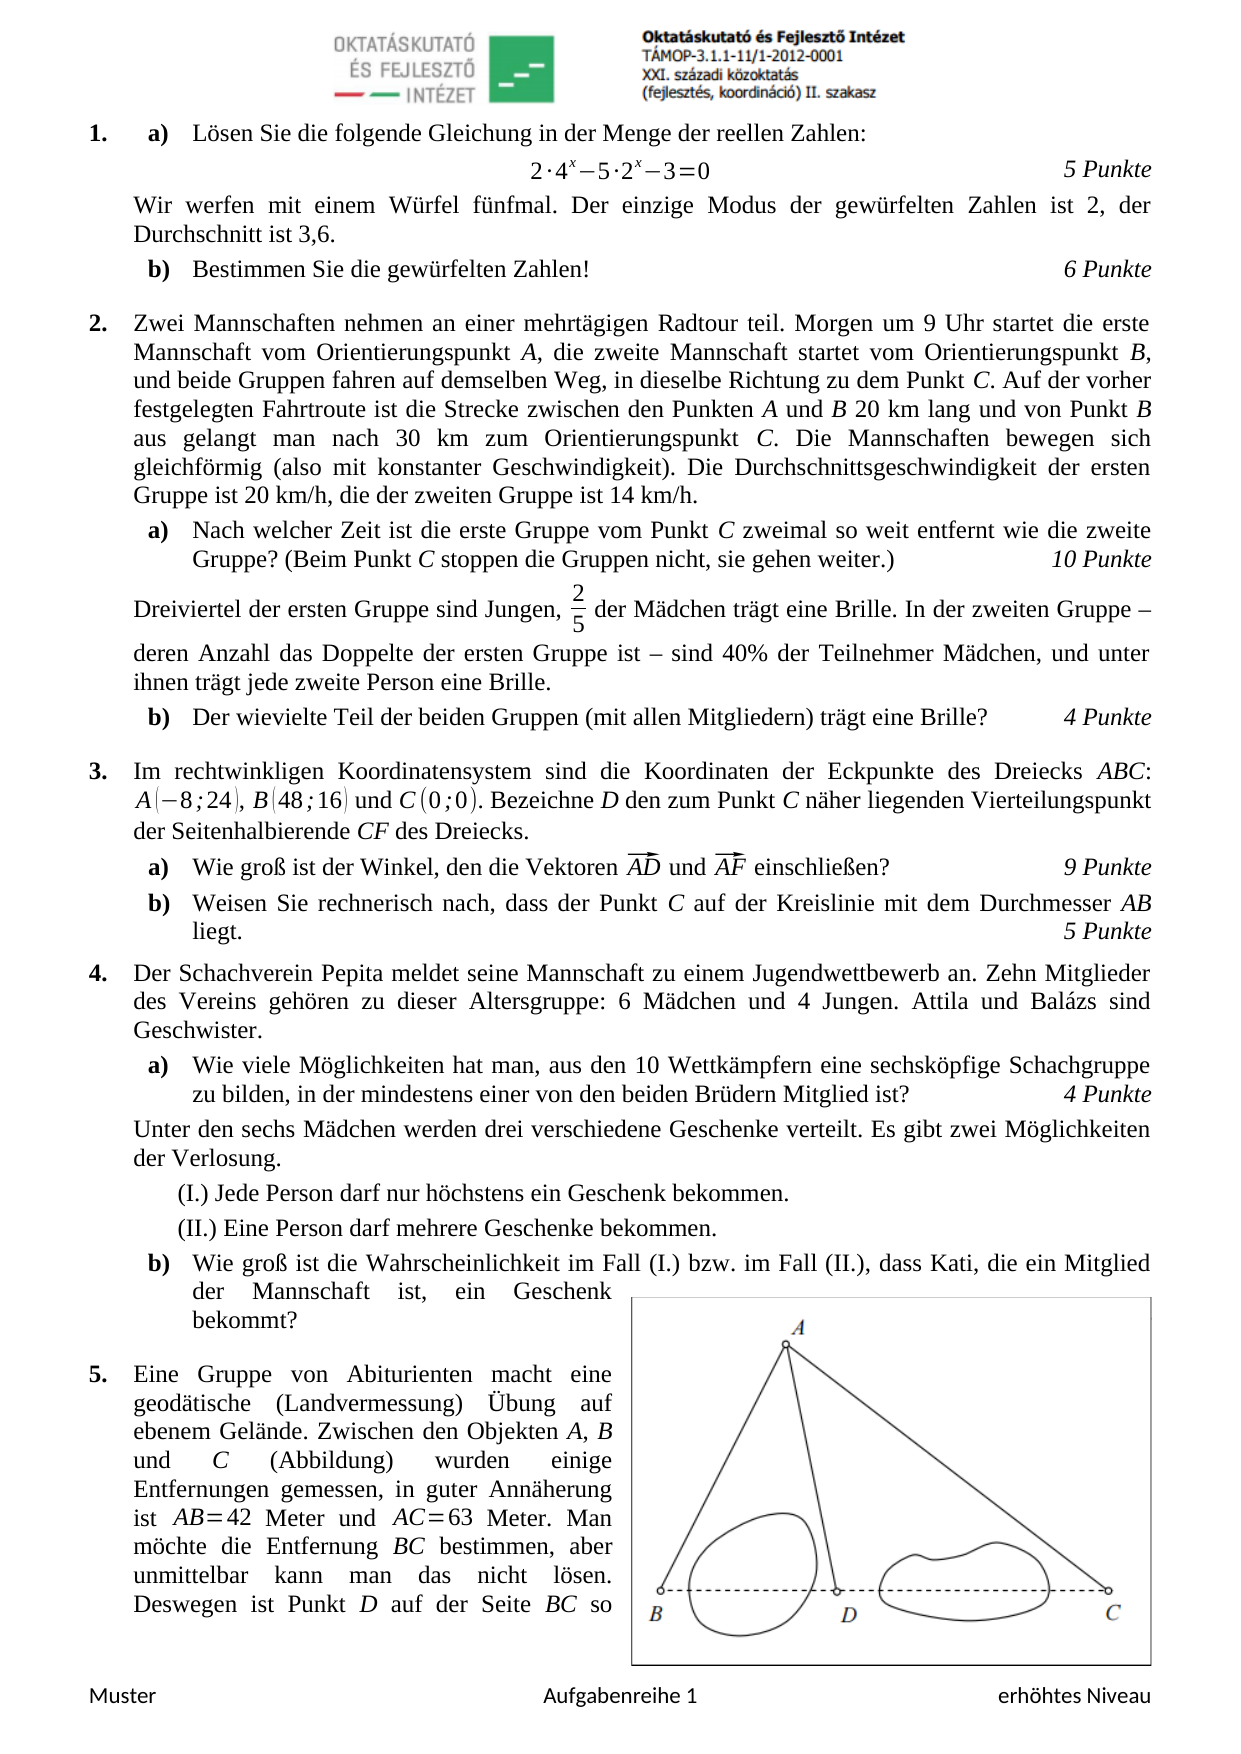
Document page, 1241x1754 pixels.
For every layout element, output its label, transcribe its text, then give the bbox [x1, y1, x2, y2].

list Weisen Sie rechnerisch nach, dass der Punkt C auf der Kreislinie mit dem Durchmesser AB liegt. 5 Punkte [148, 888, 1152, 945]
list b) Bestimmen Sie die gewürfelten Zahlen! 6 Punkte [148, 254, 1152, 283]
picture [631, 1297, 1152, 1666]
list a) Lösen Sie die folgende Gleichung in der Menge der reellen Zahlen: [89, 118, 1152, 147]
text (II.) Eine Person darf mehrere Geschenke bekommen. [177, 1213, 1152, 1241]
list Der Schachverein Pepita meldet seine Mannschaft zu einem Jugendwettbewerb an. Zehn Mitglieder des Vereins gehören zu dieser Altersgruppe: 6 Mädchen und 4 Jungen. Attila und Balázs sind Geschwister. [89, 958, 1152, 1044]
list Wie groß ist die Wahrscheinlichkeit im Fall (I.) bzw. im Fall (II.), dass Kati, die ein Mitglied der Mannschaft ist, ein Geschenk bekommt? 8 Punkte [148, 1248, 1152, 1334]
text Dreiviertel der ersten Gruppe sind Jungen, der Mädchen trägt eine Brille. In der zweiten Gruppe – deren Anzahl das Doppelte der ersten Gruppe ist – sind 40% der Teilnehmer Mädchen, und unter ihnen trägt jede zweite Person eine Brille. [133, 579, 1152, 696]
list Wie viele Möglichkeiten hat man, aus den 10 Wettkämpfern eine sechsköpfige Schachgruppe zu bilden, in der mindestens einer von den beiden Brüdern Mitglied ist? 4 Punkte [148, 1050, 1152, 1108]
list Im rechtwinkligen Koordinatensystem sind die Koordinaten der Eckpunkte des Dreiecks ABC: , und . Bezeichne D den zum Punkt C näher liegenden Vierteilungspunkt der Seitenhalbierende CF des Dreiecks. [89, 756, 1152, 844]
list Nach welcher Zeit ist die erste Gruppe vom Punkt C zweimal so weit entfernt wie die zweite Gruppe? (Beim Punkt C stoppen die Gruppen nicht, sie gehen weiter.) 10 Punkte [148, 516, 1152, 573]
text Wir werfen mit einem Würfel fünfmal. Der einzige Modus der gewürfelten Zahlen ist 2, der Durchschnitt ist 3,6. [133, 191, 1152, 248]
text 5 Punkte [89, 153, 1152, 184]
text (I.) Jede Person darf nur höchstens ein Geschenk bekommen. [177, 1178, 1152, 1206]
list Der wievielte Teil der beiden Gruppen (mit allen Mitgliedern) trägt eine Brille? 4 Punkte [148, 702, 1152, 731]
list Zwei Mannschaften nehmen an einer mehrtägigen Radtour teil. Morgen um 9 Uhr startet die erste Mannschaft vom Orientierungspunkt A, die zweite Mannschaft startet vom Orientierungspunkt B, und beide Gruppen fahren auf demselben Weg, in dieselbe Richtung zu dem Punkt C. Auf der vorher festgelegten Fahrtroute ist die Strecke zwischen den Punkten A und B 20 km lang und von Punkt B aus gelangt man nach 30 km zum Orientierungspunkt C. Die Mannschaften bewegen sich gleichförmig (also mit konstanter Geschwindigkeit). Die Durchschnittsgeschwindigkeit der ersten Gruppe ist 20 km/h, die der zweiten Gruppe ist 14 km/h. [89, 308, 1152, 509]
list Wie groß ist der Winkel, den die Vektoren und einschließen? 9 Punkte [148, 851, 1152, 881]
picture [331, 29, 909, 106]
text Unter den sechs Mädchen werden drei verschiedene Geschenke verteilt. Es gibt zwei Möglichkeiten der Verlosung. [133, 1114, 1152, 1171]
